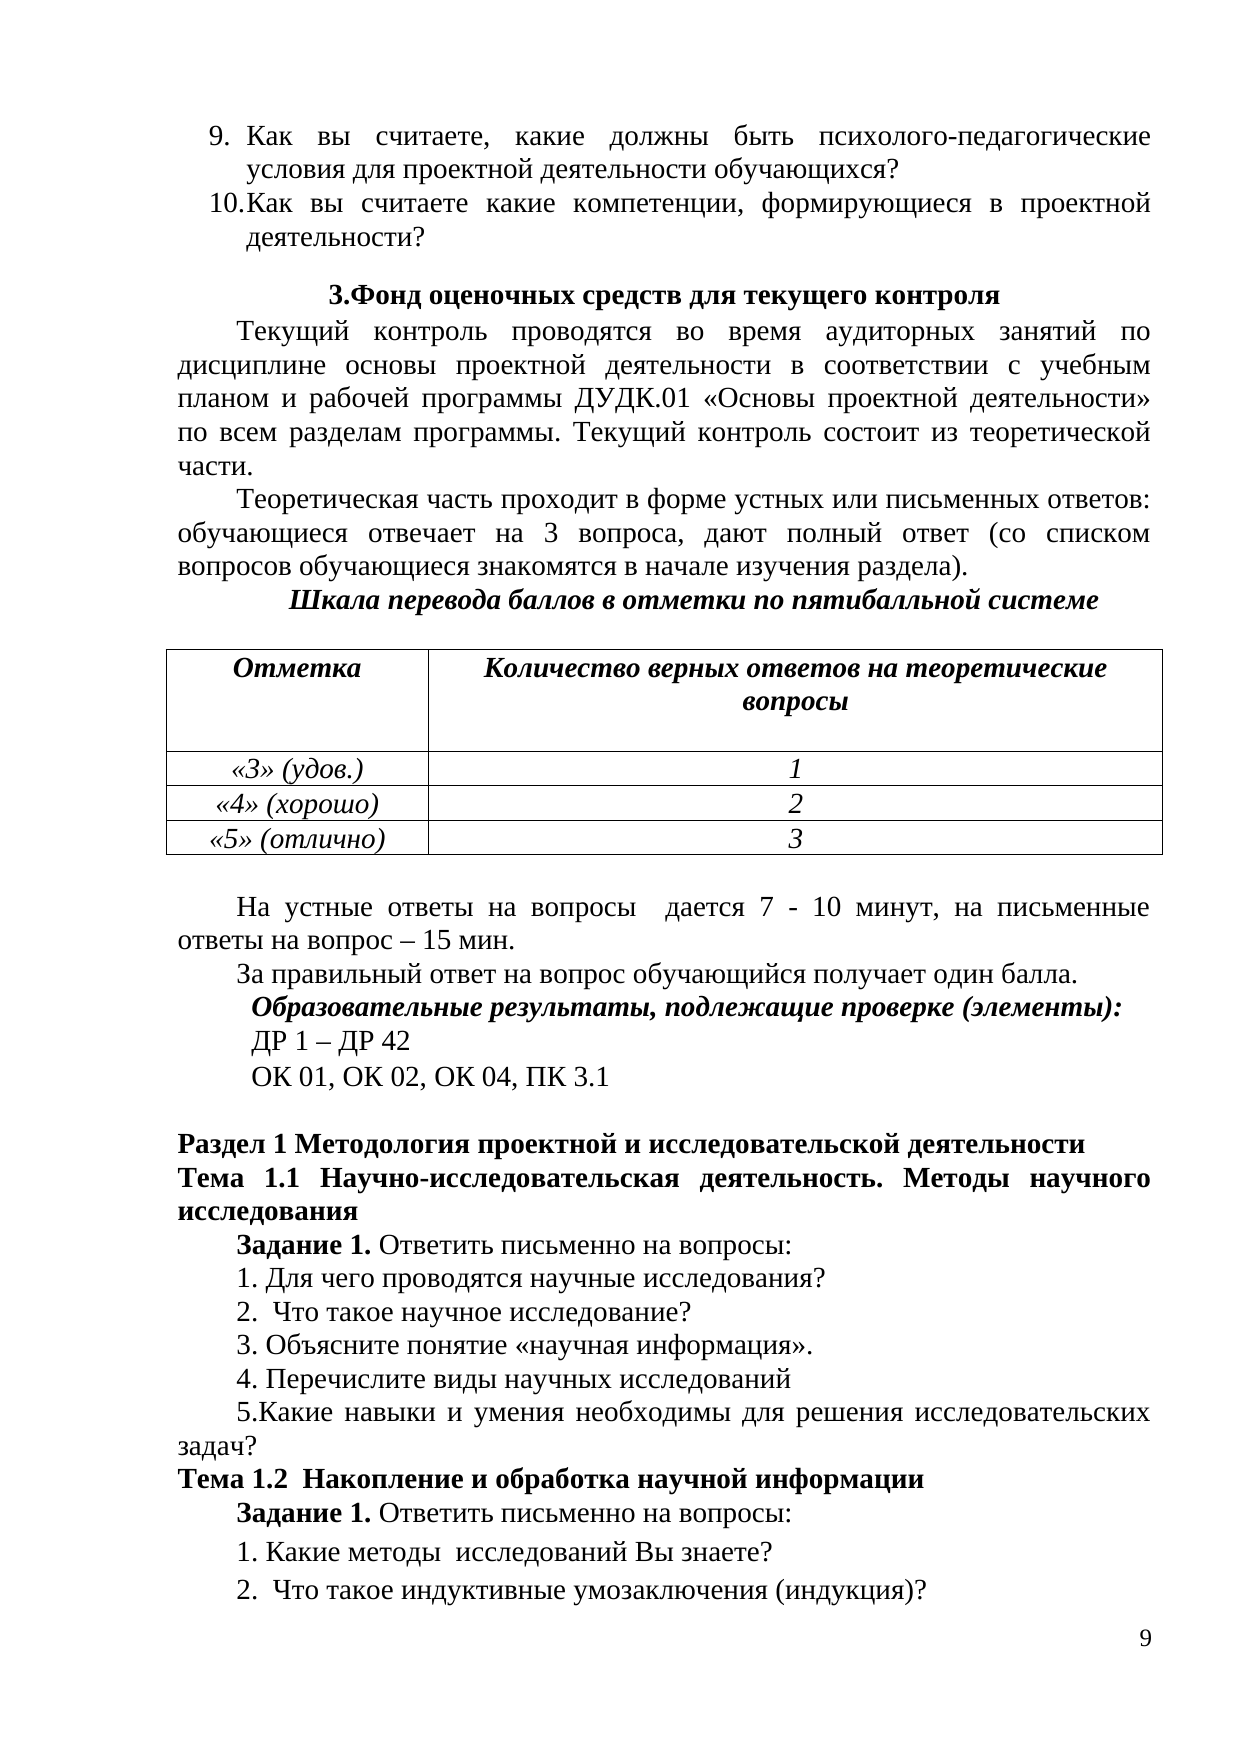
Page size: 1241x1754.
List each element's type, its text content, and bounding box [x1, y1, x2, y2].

table_header Отметка [167, 650, 428, 751]
text 2. Что такое индуктивные умозаключения (индукция)? [177, 1572, 1152, 1606]
text Образовательные результаты, подлежащие проверке (элементы): [177, 989, 1152, 1023]
list Как вы считаете, какие должны быть психолого-педагогические условия для проектной деятельности обучающихся? [208, 118, 1152, 185]
text ДР 1 – ДР 42 [177, 1023, 1152, 1057]
text За правильный ответ на вопрос обучающийся получает один балла. [177, 956, 1152, 989]
text 5.Какие навыки и умения необходимы для решения исследовательских задач? [177, 1394, 1152, 1462]
text 1. Какие методы исследований Вы знаете? [177, 1534, 1152, 1567]
text 1. Для чего проводятся научные исследования? [177, 1260, 1152, 1294]
text Тема 1.2 Накопление и обработка научной информации [177, 1462, 1152, 1495]
text 4. Перечислите виды научных исследований [177, 1361, 1152, 1394]
text 3. Объясните понятие «научная информация». [177, 1327, 1152, 1361]
text Тема 1.1 Научно-исследовательская деятельность. Методы научного исследования [177, 1160, 1152, 1227]
text Текущий контроль проводятся во время аудиторных занятий по дисциплине основы проектной деятельности в соответствии с учебным планом и рабочей программы ДУДК.01 «Основы проектной деятельности» по всем разделам программы. Текущий контроль состоит из теоретической части. [177, 313, 1152, 481]
table_cell «4» (хорошо) [167, 786, 428, 820]
text Теоретическая часть проходит в форме устных или письменных ответов: обучающиеся отвечает на 3 вопроса, дают полный ответ (со списком вопросов обучающиеся знакомятся в начале изучения раздела). [177, 481, 1152, 582]
text Шкала перевода баллов в отметки по пятибалльной системе [177, 582, 1152, 615]
text ОК 01, ОК 02, ОК 04, ПК 3.1 [177, 1059, 1152, 1093]
list Как вы считаете какие компетенции, формирующиеся в проектной деятельности? [208, 185, 1152, 252]
table_cell 3 [429, 821, 1162, 854]
text 3.Фонд оценочных средств для текущего контроля [177, 277, 1152, 311]
table_cell «5» (отлично) [167, 821, 428, 854]
table_cell 1 [429, 752, 1162, 785]
text 2. Что такое научное исследование? [177, 1294, 1152, 1327]
text На устные ответы на вопросы дается 7 - 10 минут, на письменные ответы на вопрос – 15 мин. [177, 889, 1152, 956]
text Задание 1. Ответить письменно на вопросы: [177, 1495, 1152, 1529]
table_cell «3» (удов.) [167, 752, 428, 785]
table_cell 2 [429, 786, 1162, 820]
table_header Количество верных ответов на теоретические вопросы [429, 650, 1162, 751]
text Задание 1. Ответить письменно на вопросы: [177, 1227, 1152, 1260]
text Раздел 1 Методология проектной и исследовательской деятельности [177, 1126, 1152, 1160]
